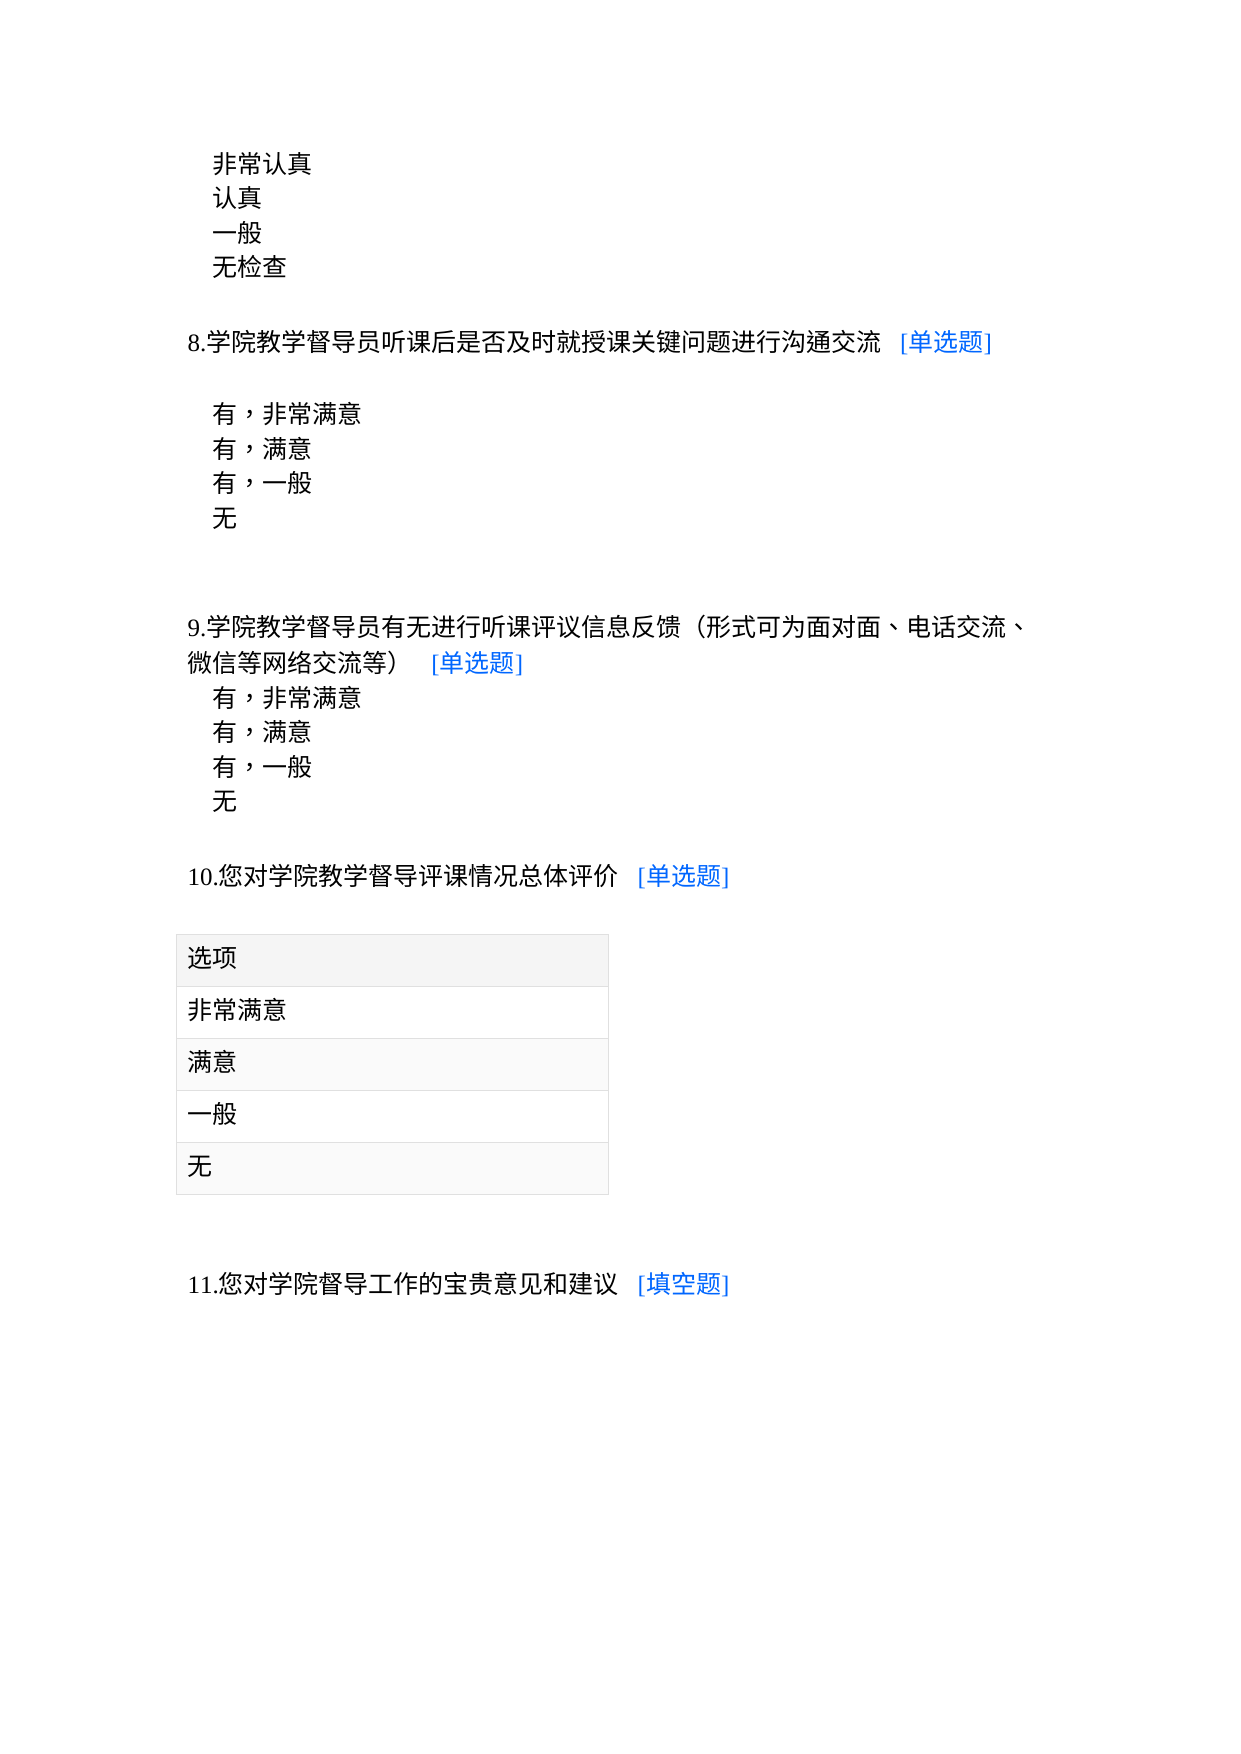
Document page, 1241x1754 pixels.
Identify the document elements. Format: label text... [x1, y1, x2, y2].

list 无 [187, 787, 1053, 816]
list 有，非常满意 [187, 400, 1053, 429]
list 8.学院教学督导员听课后是否及时就授课关键问题进行沟通交流 [单选题] [187, 322, 1053, 359]
table_cell 无 [177, 1143, 608, 1194]
table_header 选项 [177, 935, 608, 986]
table_cell 满意 [177, 1039, 608, 1090]
list 非常认真 [187, 150, 1053, 179]
list 认真 [187, 184, 1053, 213]
list 有，一般 [187, 753, 1053, 781]
list 有，满意 [187, 718, 1053, 747]
list 有，满意 [187, 435, 1053, 463]
list 一般 [187, 219, 1053, 248]
list 有，非常满意 [187, 684, 1053, 712]
text 9.学院教学督导员有无进行听课评议信息反馈（形式可为面对面、电话交流、微信等网络交流等） [单选题] [187, 607, 1053, 678]
table_cell 非常满意 [177, 987, 608, 1038]
list 有，一般 [187, 469, 1053, 498]
list 无检查 [187, 253, 1053, 282]
table_cell 一般 [177, 1091, 608, 1142]
list 无 [187, 504, 1053, 532]
text 10.您对学院教学督导评课情况总体评价 [单选题] [187, 856, 1053, 892]
text 11.您对学院督导工作的宝贵意见和建议 [填空题] [187, 1264, 1053, 1301]
